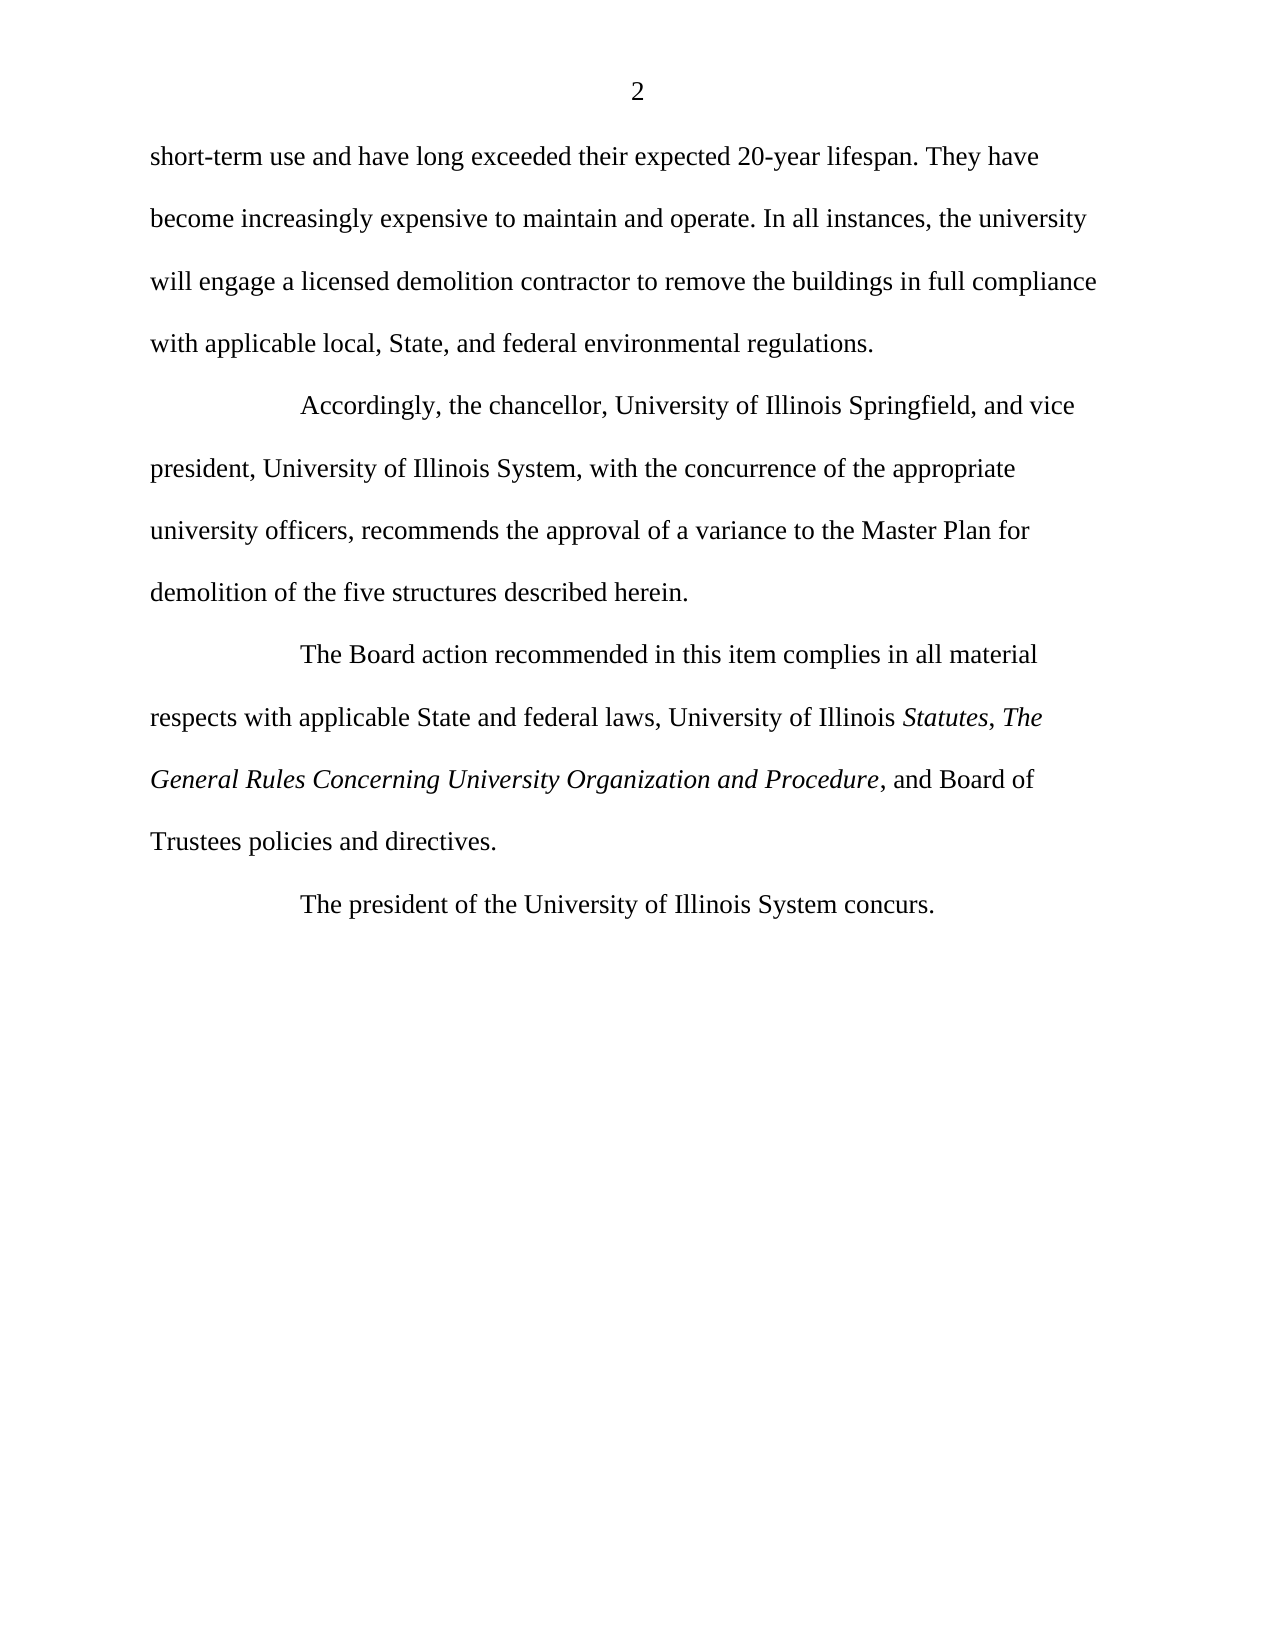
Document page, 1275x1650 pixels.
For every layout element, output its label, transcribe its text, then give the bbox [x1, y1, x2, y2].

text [150, 140, 1125, 358]
text The Board action recommended in this item complies in all material respects with applicable State and federal laws, University of Illinois Statutes, The General Rules Concerning University Organization and Procedure, and Board of Trustees policies and directives. [150, 638, 1125, 857]
text The president of the University of Illinois System concurs. [150, 888, 1125, 919]
text Accordingly, the chancellor, University of Illinois Springfield, and vice president, University of Illinois System, with the concurrence of the appropriate university officers, recommends the approval of a variance to the Master Plan for demolition of the five structures described herein. [150, 389, 1125, 607]
